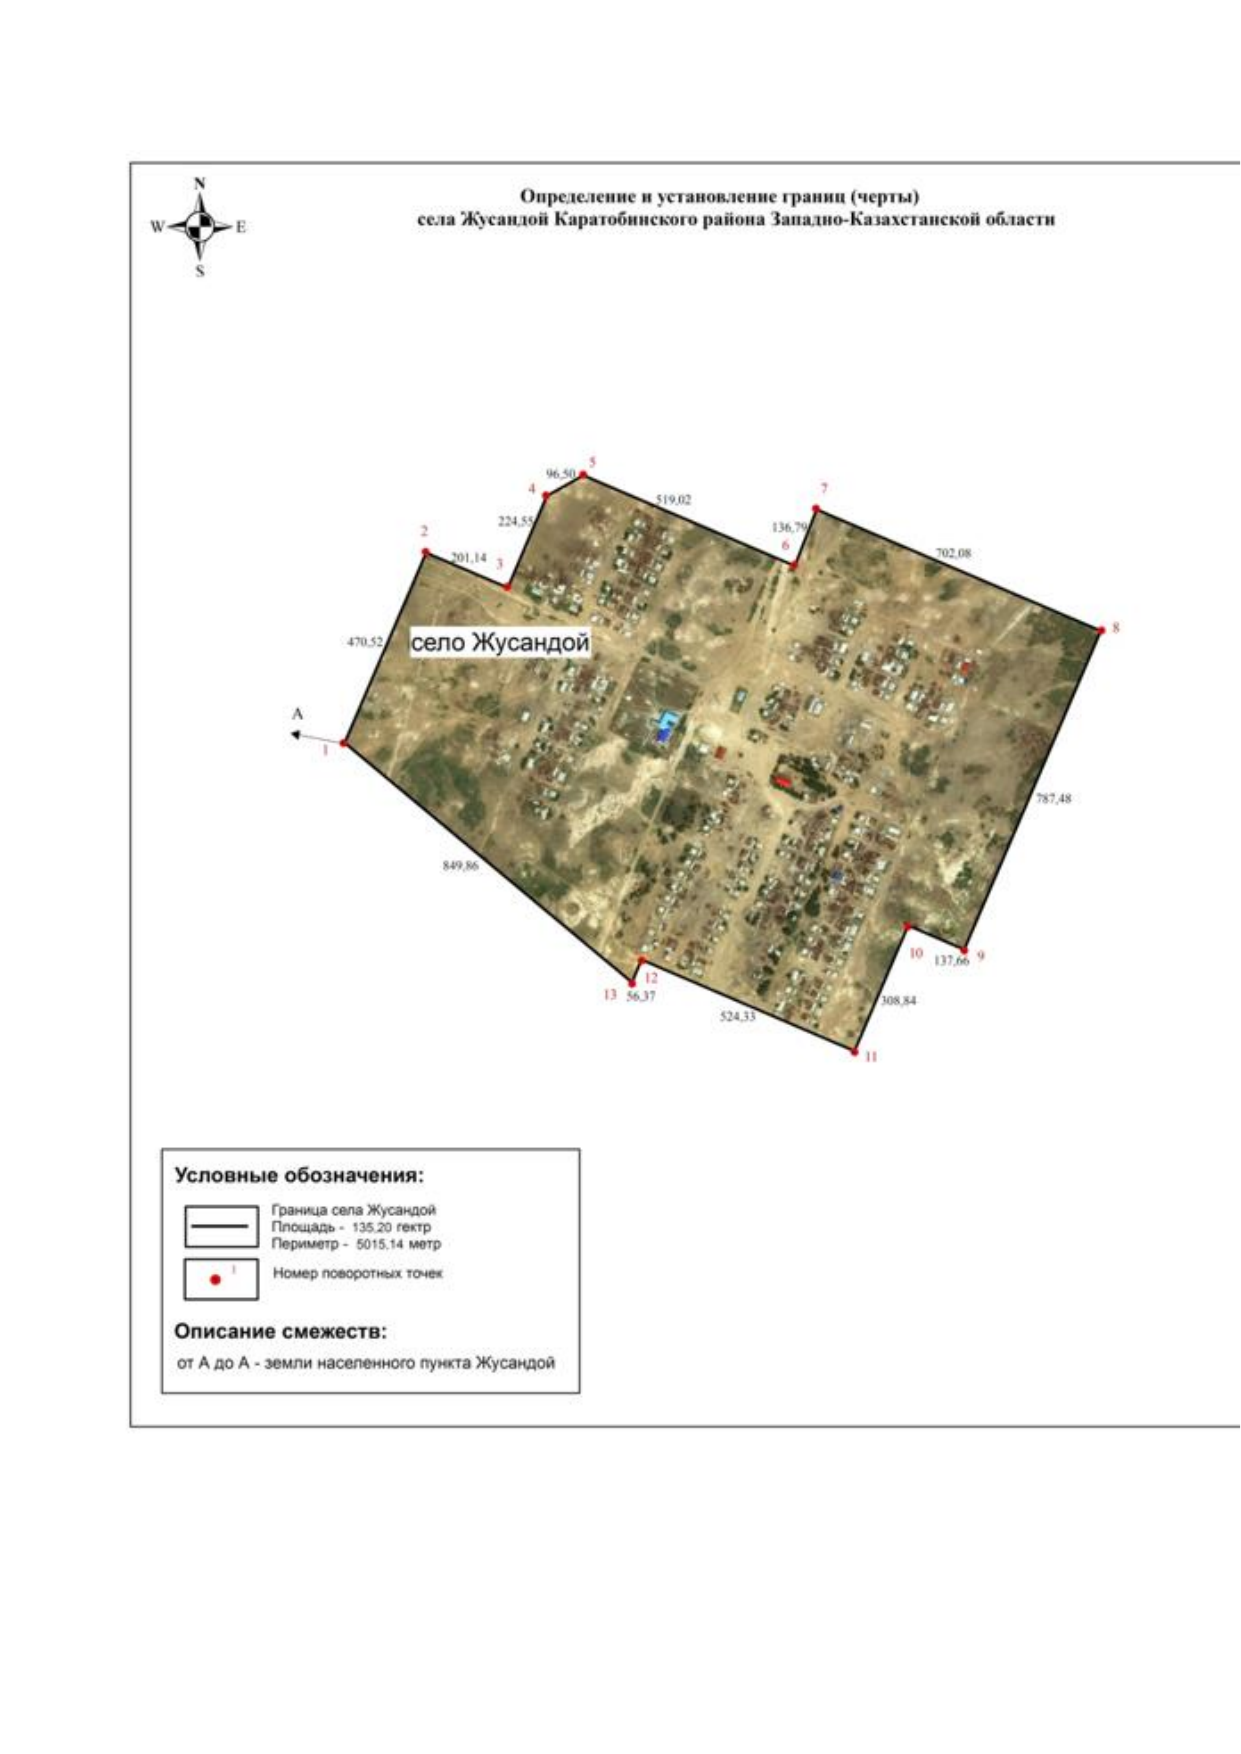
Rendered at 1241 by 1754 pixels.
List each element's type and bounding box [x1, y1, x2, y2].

picture [112, 150, 1241, 1455]
